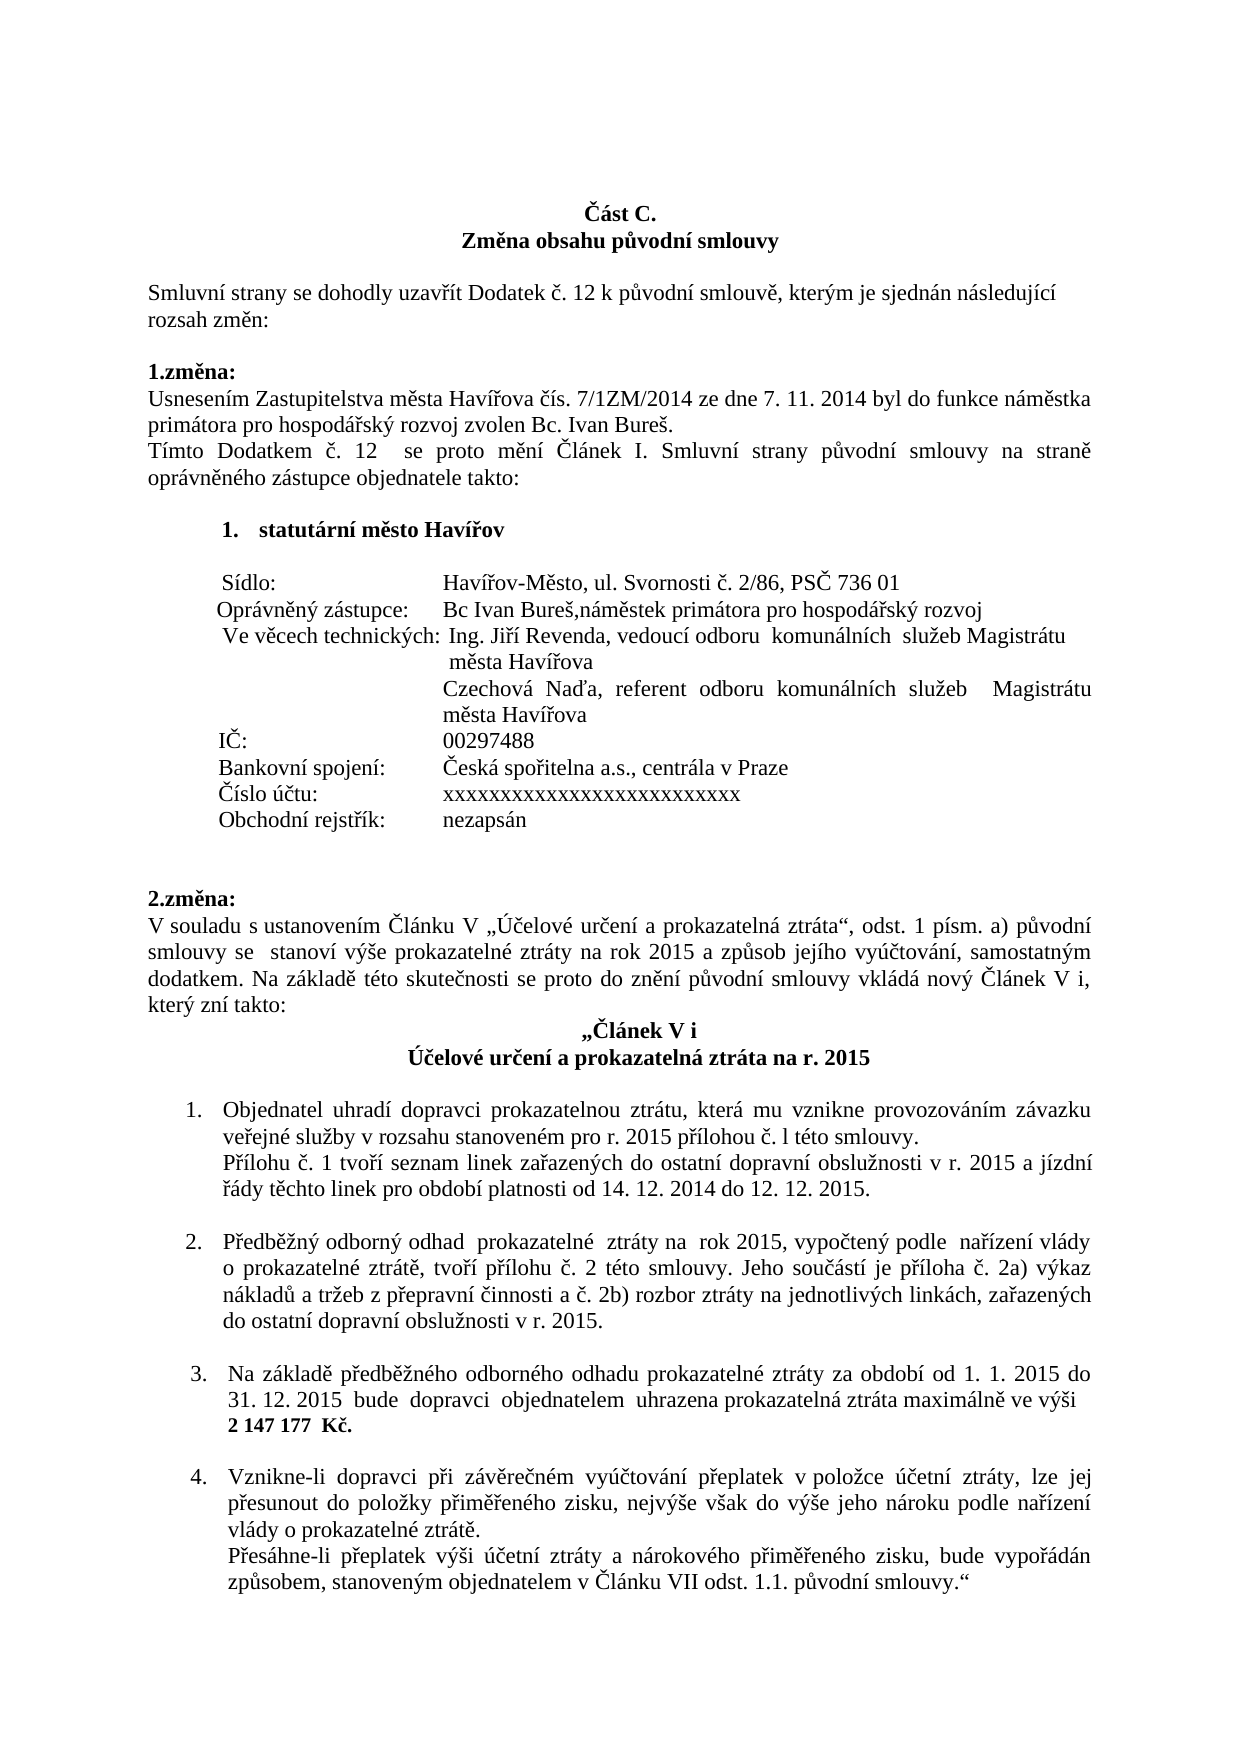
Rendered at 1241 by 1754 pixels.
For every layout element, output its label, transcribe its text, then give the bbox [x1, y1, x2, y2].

text Část C. [148, 200, 1093, 227]
text města Havířova [295, 648, 1093, 675]
list Objednatel uhradí dopravci prokazatelnou ztrátu, která mu vznikne provozováním závazku veřejné služby v rozsahu stanoveném pro r. 2015 přílohou č. l této smlouvy. [185, 1096, 1093, 1149]
list Předběžný odborný odhad prokazatelné ztráty na rok 2015, vypočtený podle nařízení vlády o prokazatelné ztrátě, tvoří přílohu č. 2 této smlouvy. Jeho součástí je příloha č. 2a) výkaz nákladů a tržeb z přepravní činnosti a č. 2b) rozbor ztráty na jednotlivých linkách, zařazených do ostatní dopravní obslužnosti v r. 2015. [185, 1228, 1093, 1333]
text V souladu s ustanovením Článku V „Účelové určení a prokazatelná ztráta“, odst. 1 písm. a) původní smlouvy se stanoví výše prokazatelné ztráty na rok 2015 a způsob jejího vyúčtování, samostatným dodatkem. Na základě této skutečnosti se proto do znění původní smlouvy vkládá nový Článek V i, který zní takto: [148, 912, 1093, 1017]
text IČ: 00297488 [184, 727, 1093, 754]
text Obchodní rejstřík: nezapsán [184, 806, 1093, 833]
text Smluvní strany se dohodly uzavřít Dodatek č. 12 k původní smlouvě, kterým je sjednán následující rozsah změn: [148, 279, 1093, 332]
list Vznikne-li dopravci při závěrečném vyúčtování přeplatek v položce účetní ztráty, lze jej přesunout do položky přiměřeného zisku, nejvýše však do výše jeho nároku podle nařízení vlády o prokazatelné ztrátě. [190, 1463, 1093, 1542]
text Bankovní spojení: Česká spořitelna a.s., centrála v Praze [184, 754, 1093, 780]
text Oprávněný zástupce: Bc Ivan Bureš,náměstek primátora pro hospodářský rozvoj [148, 596, 1093, 622]
text „Článek V i [185, 1017, 1093, 1044]
text Přesáhne-li přeplatek výši účetní ztráty a nárokového přiměřeného zisku, bude vypořádán způsobem, stanoveným objednatelem v Článku VII odst. 1.1. původní smlouvy.“ [228, 1542, 1093, 1595]
text Czechová Naďa, referent odboru komunálních služeb Magistrátu města Havířova [443, 675, 1093, 727]
text 2.změna: [148, 886, 1093, 912]
text 2 147 177 Kč. [228, 1413, 1093, 1437]
text Usnesením Zastupitelstva města Havířova čís. 7/1ZM/2014 ze dne 7. 11. 2014 byl do funkce náměstka primátora pro hospodářský rozvoj zvolen Bc. Ivan Bureš. [148, 385, 1093, 437]
text 1.změna: [148, 358, 1093, 385]
text Sídlo: Havířov-Město, ul. Svornosti č. 2/86, PSČ 736 01 [221, 569, 1093, 596]
text Změna obsahu původní smlouvy [148, 227, 1093, 253]
text Ve věcech technických: Ing. Jiří Revenda, vedoucí odboru komunálních služeb Magistrátu [148, 622, 1093, 648]
text Tímto Dodatkem č. 12 se proto mění Článek I. Smluvní strany původní smlouvy na straně oprávněného zástupce objednatele takto: [148, 437, 1093, 490]
text Číslo účtu: xxxxxxxxxxxxxxxxxxxxxxxxxx [184, 780, 1093, 806]
text Účelové určení a prokazatelná ztráta na r. 2015 [185, 1044, 1093, 1070]
text Přílohu č. 1 tvoří seznam linek zařazených do ostatní dopravní obslužnosti v r. 2015 a jízdní řády těchto linek pro období platnosti od 14. 12. 2014 do 12. 12. 2015. [223, 1149, 1093, 1202]
list Na základě předběžného odborného odhadu prokazatelné ztráty za období od 1. 1. 2015 do 31. 12. 2015 bude dopravci objednatelem uhrazena prokazatelná ztráta maximálně ve výši [190, 1360, 1093, 1413]
list statutární město Havířov [221, 517, 1093, 543]
